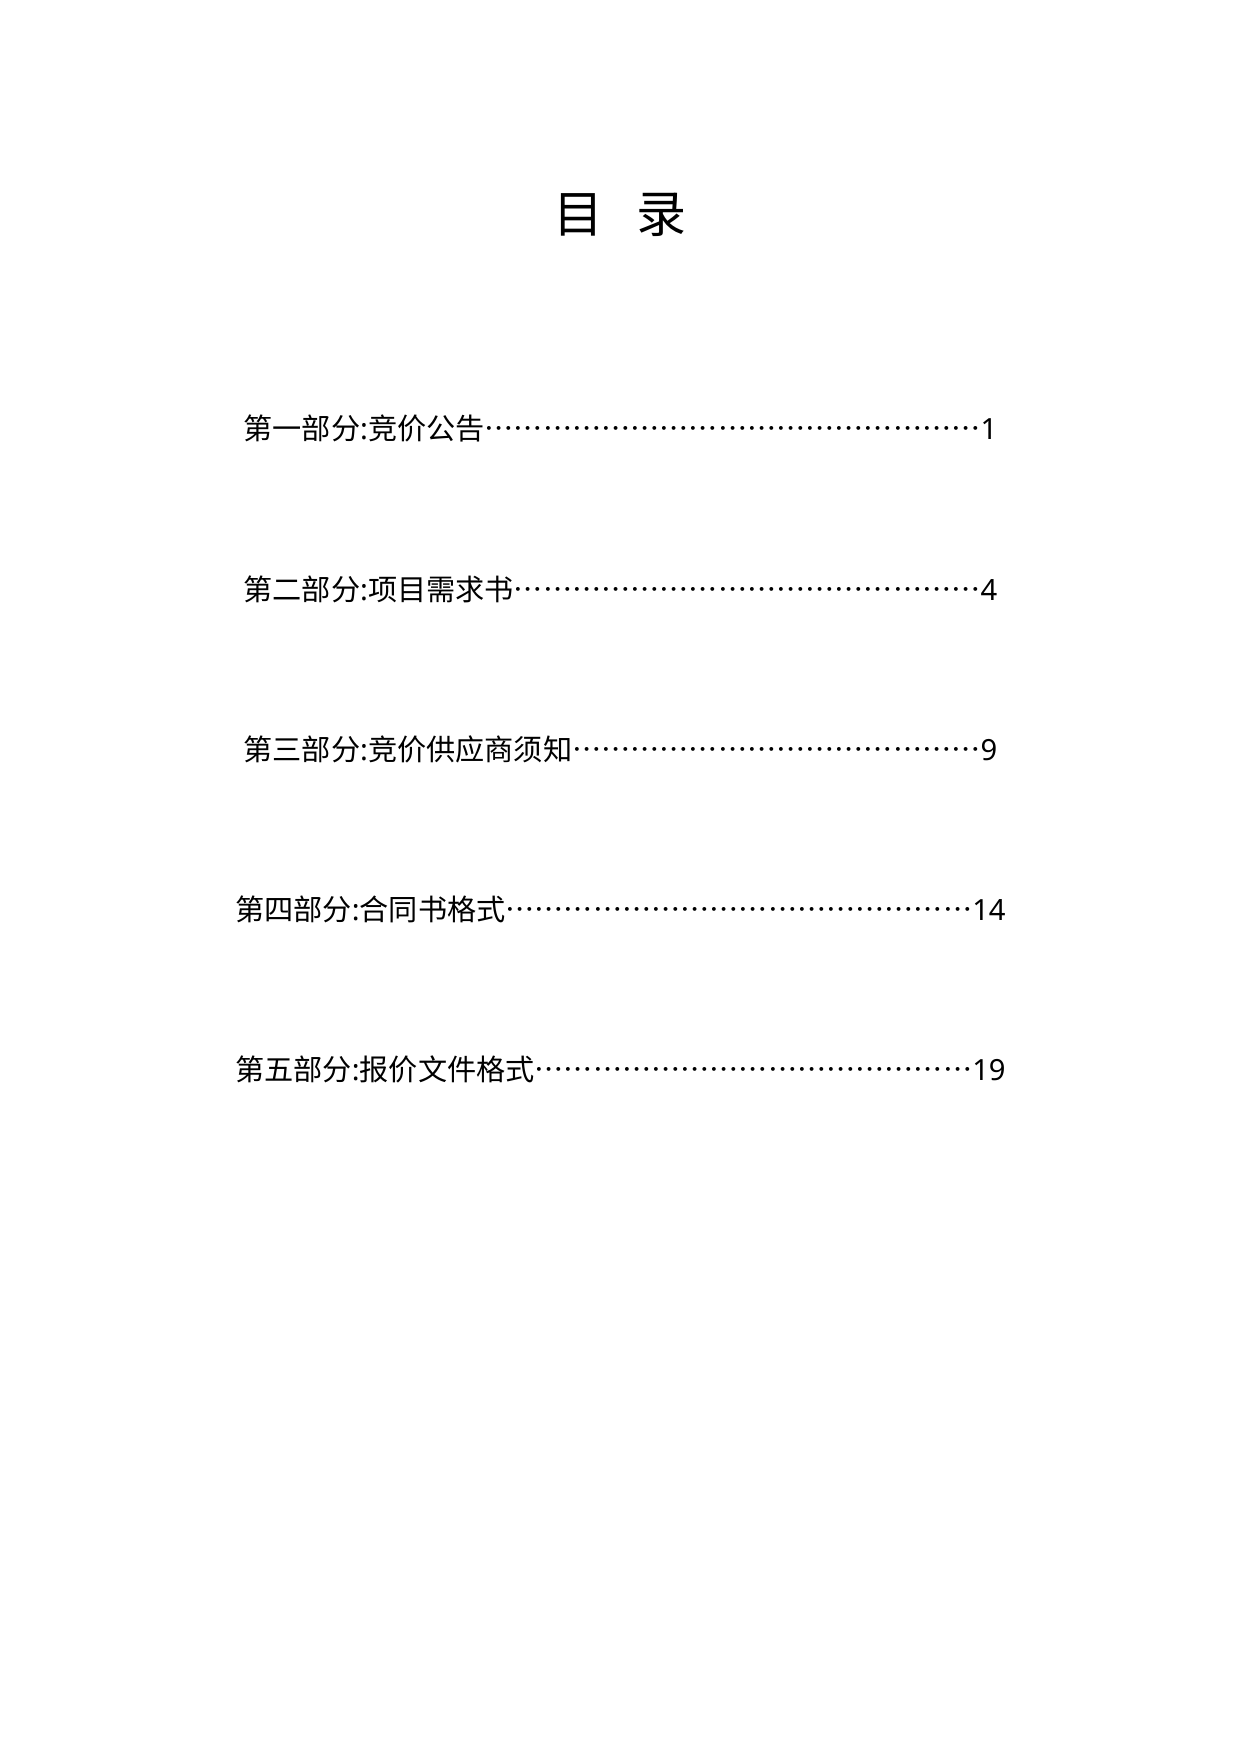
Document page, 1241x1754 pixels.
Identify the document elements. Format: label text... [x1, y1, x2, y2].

text 目 录 [148, 162, 1092, 259]
subtitle 第四部分:合同书格式…………………………………………14 [148, 875, 1092, 940]
subtitle 第五部分:报价文件格式………………………………………19 [148, 1035, 1092, 1100]
subtitle 第一部分:竞价公告……………………………………………1 [148, 395, 1092, 460]
subtitle 第三部分:竞价供应商须知……………………………………9 [148, 715, 1092, 780]
subtitle 第二部分:项目需求书…………………………………………4 [148, 555, 1092, 620]
